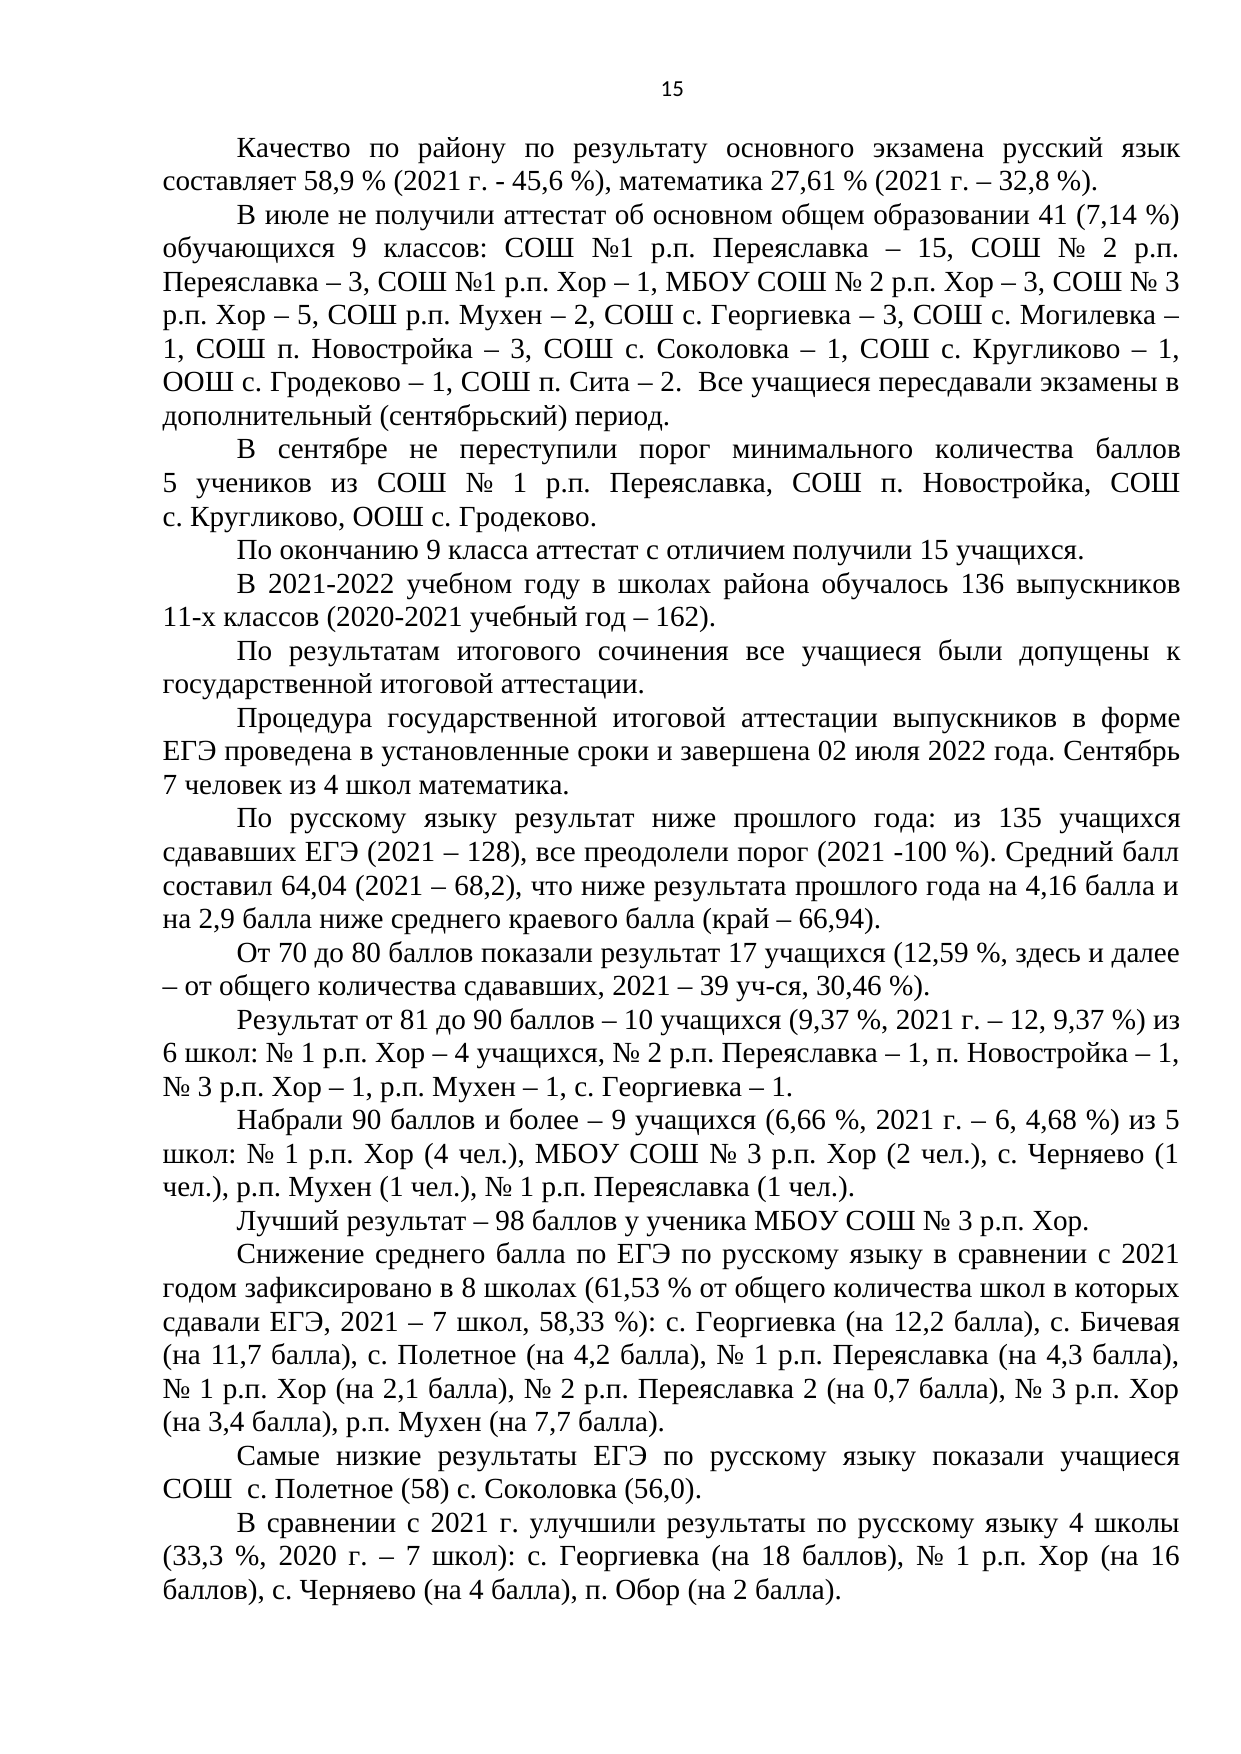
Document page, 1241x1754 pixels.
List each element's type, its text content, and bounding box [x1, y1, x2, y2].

text Результат от 81 до 90 баллов – 10 учащихся (9,37 %, 2021 г. – 12, 9,37 %) из 6 школ: № 1 р.п. Хор – 4 учащихся, № 2 р.п. Переяславка – 1, п. Новостройка – 1, № 3 р.п. Хор – 1, р.п. Мухен – 1, с. Георгиевка – 1. [162, 1002, 1181, 1102]
text От 70 до 80 баллов показали результат 17 учащихся (12,59 %, здесь и далее – от общего количества сдававших, 2021 – 39 уч-ся, 30,46 %). [162, 935, 1181, 1002]
text Самые низкие результаты ЕГЭ по русскому языку показали учащиеся СОШ с. Полетное (58) с. Соколовка (56,0). [162, 1438, 1181, 1505]
text В июле не получили аттестат об основном общем образовании 41 (7,14 %) обучающихся 9 классов: СОШ №1 р.п. Переяславка – 15, СОШ № 2 р.п. Переяславка – 3, СОШ №1 р.п. Хор – 1, МБОУ СОШ № 2 р.п. Хор – 3, СОШ № 3 р.п. Хор – 5, СОШ р.п. Мухен – 2, СОШ с. Георгиевка – 3, СОШ с. Могилевка – 1, СОШ п. Новостройка – 3, СОШ с. Соколовка – 1, СОШ с. Кругликово – 1, ООШ с. Гродеково – 1, СОШ п. Сита – 2. Все учащиеся пересдавали экзамены в дополнительный (сентябрьский) период. [162, 197, 1181, 432]
text В сравнении с 2021 г. улучшили результаты по русскому языку 4 школы (33,3 %, 2020 г. – 7 школ): с. Георгиевка (на 18 баллов), № 1 р.п. Хор (на 16 баллов), с. Черняево (на 4 балла), п. Обор (на 2 балла). [162, 1505, 1181, 1606]
text Лучший результат – 98 баллов у ученика МБОУ СОШ № 3 р.п. Хор. [162, 1203, 1181, 1237]
text По результатам итогового сочинения все учащиеся были допущены к государственной итоговой аттестации. [162, 633, 1181, 700]
text По окончанию 9 класса аттестат с отличием получили 15 учащихся. [162, 532, 1181, 566]
text По русскому языку результат ниже прошлого года: из 135 учащихся сдававших ЕГЭ (2021 – 128), все преодолели порог (2021 -100 %). Средний балл составил 64,04 (2021 – 68,2), что ниже результата прошлого года на 4,16 балла и на 2,9 балла ниже среднего краевого балла (край – 66,94). [162, 801, 1181, 935]
text В сентябре не переступили порог минимального количества баллов 5 учеников из СОШ № 1 р.п. Переяславка, СОШ п. Новостройка, СОШ с. Кругликово, ООШ с. Гродеково. [162, 432, 1181, 532]
text Набрали 90 баллов и более – 9 учащихся (6,66 %, 2021 г. – 6, 4,68 %) из 5 школ: № 1 р.п. Хор (4 чел.), МБОУ СОШ № 3 р.п. Хор (2 чел.), с. Черняево (1 чел.), р.п. Мухен (1 чел.), № 1 р.п. Переяславка (1 чел.). [162, 1102, 1181, 1203]
text Снижение среднего балла по ЕГЭ по русскому языку в сравнении с 2021 годом зафиксировано в 8 школах (61,53 % от общего количества школ в которых сдавали ЕГЭ, 2021 – 7 школ, 58,33 %): с. Георгиевка (на 12,2 балла), с. Бичевая (на 11,7 балла), с. Полетное (на 4,2 балла), № 1 р.п. Переяславка (на 4,3 балла), № 1 р.п. Хор (на 2,1 балла), № 2 р.п. Переяславка 2 (на 0,7 балла), № 3 р.п. Хор (на 3,4 балла), р.п. Мухен (на 7,7 балла). [162, 1237, 1181, 1438]
text Качество по району по результату основного экзамена русский язык составляет 58,9 % (2021 г. - 45,6 %), математика 27,61 % (2021 г. – 32,8 %). [162, 130, 1181, 197]
text Процедура государственной итоговой аттестации выпускников в форме ЕГЭ проведена в установленные сроки и завершена 02 июля 2022 года. Сентябрь 7 человек из 4 школ математика. [162, 700, 1181, 801]
text В 2021-2022 учебном году в школах района обучалось 136 выпускников 11-х классов (2020-2021 учебный год – 162). [162, 566, 1181, 633]
